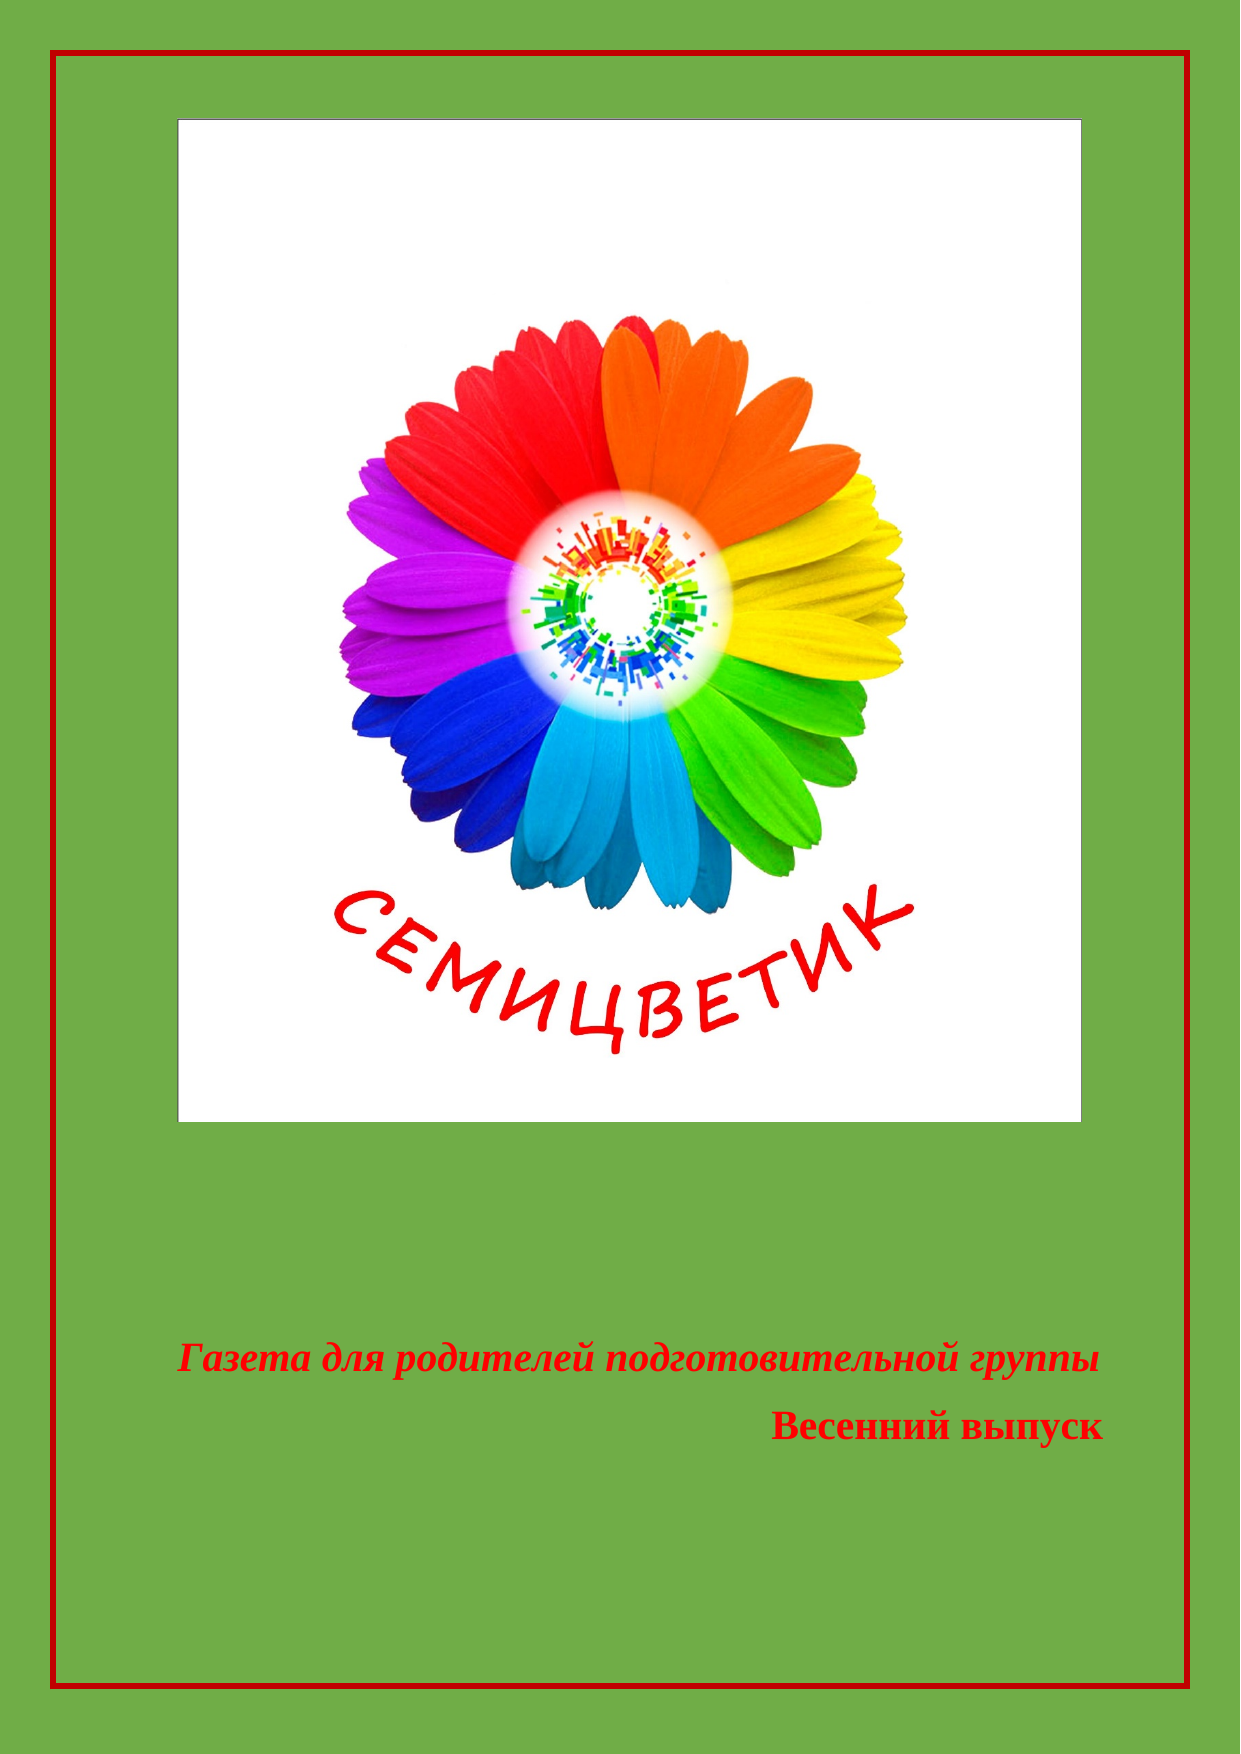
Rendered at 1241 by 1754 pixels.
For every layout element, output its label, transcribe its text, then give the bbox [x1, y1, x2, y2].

picture [177, 118, 1082, 1122]
text Газета для родителей подготовительной группы [177, 1332, 1152, 1380]
text Весенний выпуск [177, 1401, 1152, 1449]
